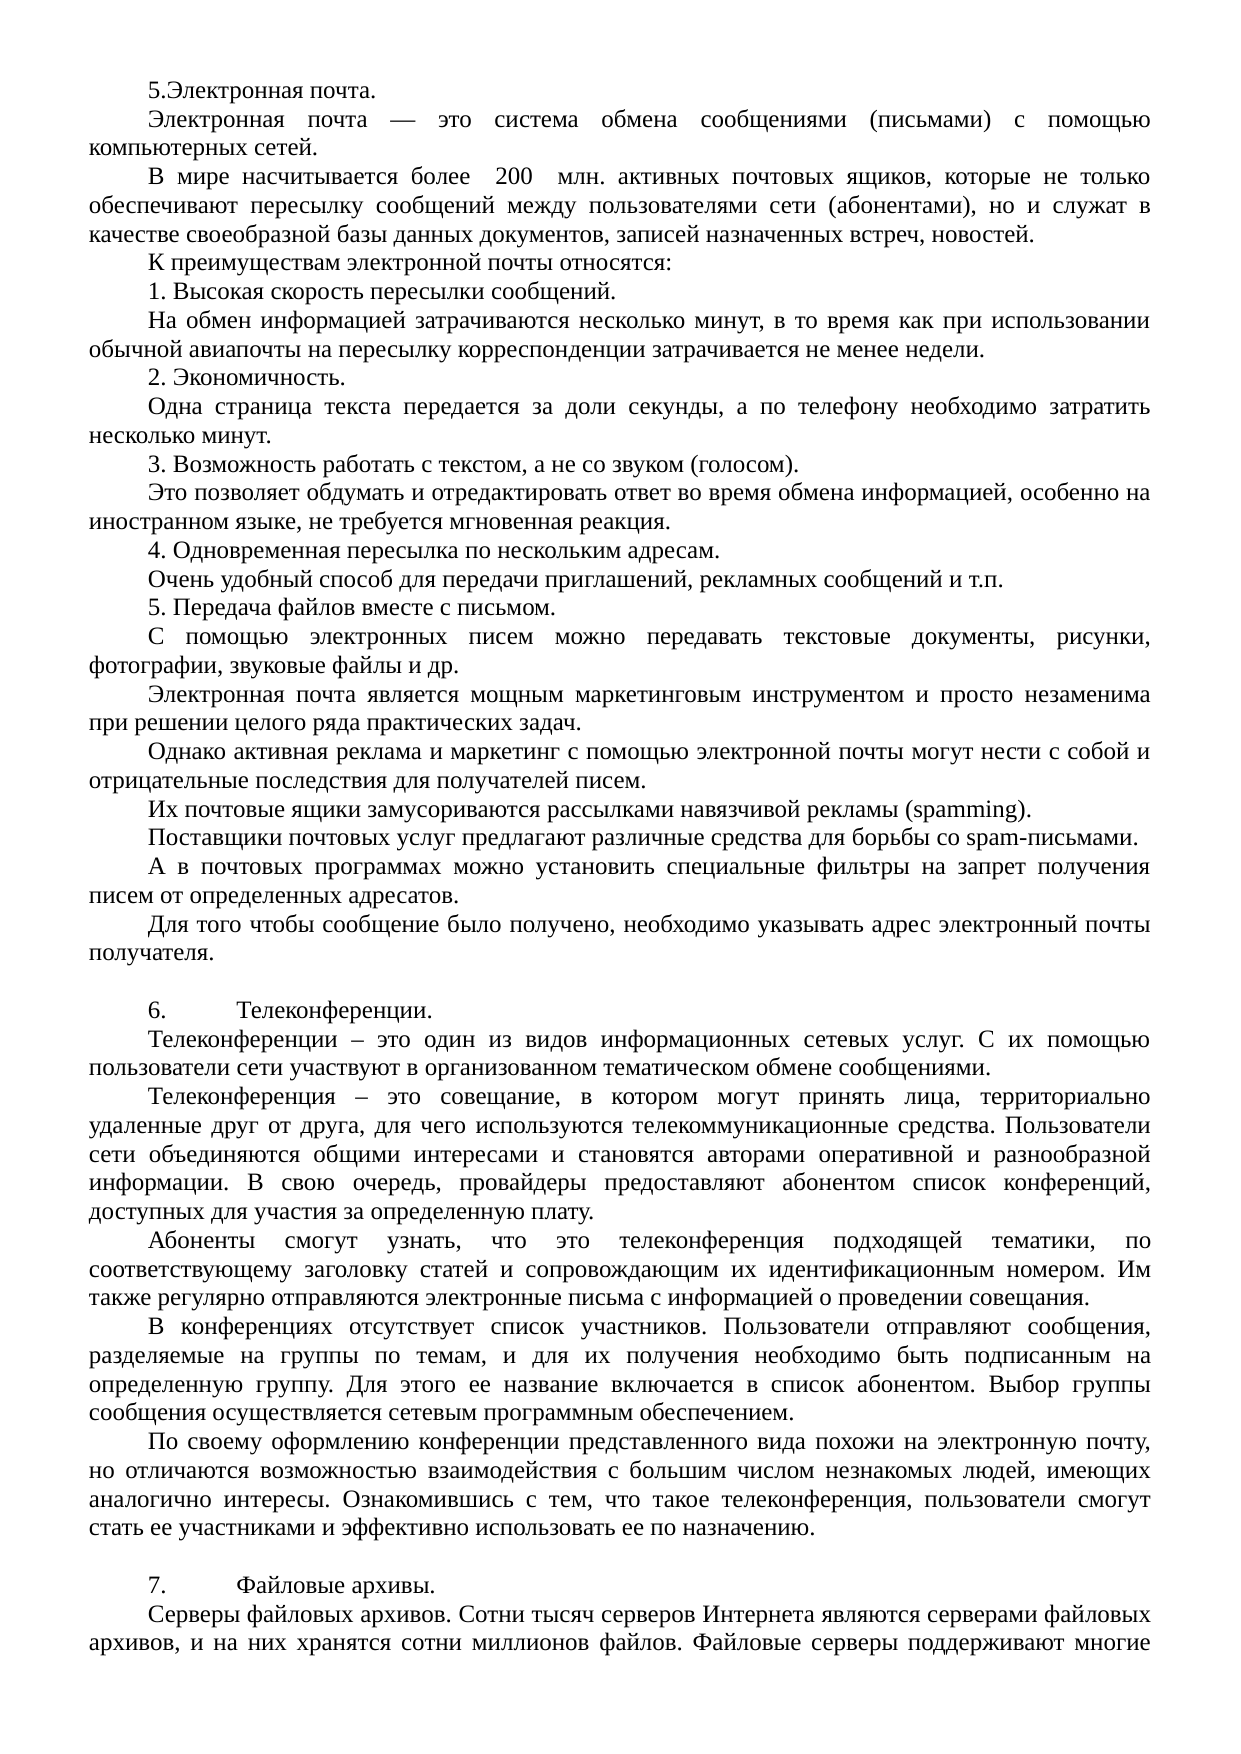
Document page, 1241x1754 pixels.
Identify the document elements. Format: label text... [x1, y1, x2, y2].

text На обмен информацией затрачиваются несколько минут, в то время как при использовании обычной авиапочты на пересылку корреспонденции затрачивается не менее недели. [89, 305, 1152, 362]
text Абоненты смогут узнать, что это телеконференция подходящей тематики, по соответствующему заголовку статей и сопровождающим их идентификационным номером. Им также регулярно отправляются электронные письма с информацией о проведении совещания. [89, 1225, 1152, 1311]
text А в почтовых программах можно установить специальные фильтры на запрет получения писем от определенных адресатов. [89, 851, 1152, 909]
text К преимуществам электронной почты относятся: [89, 247, 1152, 276]
text В конференциях отсутствует список участников. Пользователи отправляют сообщения, разделяемые на группы по темам, и для их получения необходимо быть подписанным на определенную группу. Для этого ее название включается в список абонентом. Выбор группы сообщения осуществляется сетевым программным обеспечением. [89, 1311, 1152, 1426]
text 5. Передача файлов вместе с письмом. [89, 592, 1152, 621]
text 4. Одновременная пересылка по нескольким адресам. [89, 535, 1152, 564]
list Файловые архивы. [89, 1570, 1152, 1599]
text Электронная почта — это система обмена сообщениями (письмами) с помощью компьютерных сетей. [89, 104, 1152, 161]
text В мире насчитывается более 200 млн. активных почтовых ящиков, которые не только обеспечивают пересылку сообщений между пользователями сети (абонентами), но и служат в качестве своеобразной базы данных документов, записей назначенных встреч, новостей. [89, 161, 1152, 247]
text 5.Электронная почта. [89, 75, 1152, 104]
text 1. Высокая скорость пересылки сообщений. [89, 276, 1152, 305]
list Телеконференции. [89, 995, 1152, 1024]
text 2. Экономичность. [89, 362, 1152, 391]
text Одна страница текста передается за доли секунды, а по телефону необходимо затратить несколько минут. [89, 391, 1152, 449]
text Поставщики почтовых услуг предлагают различные средства для борьбы со spam-письмами. [89, 822, 1152, 851]
text Однако активная реклама и маркетинг с помощью электронной почты могут нести с собой и отрицательные последствия для получателей писем. [89, 736, 1152, 794]
text По своему оформлению конференции представленного вида похожи на электронную почту, но отличаются возможностью взаимодействия с большим числом незнакомых людей, имеющих аналогично интересы. Ознакомившись с тем, что такое телеконференция, пользователи смогут стать ее участниками и эффективно использовать ее по назначению. [89, 1426, 1152, 1541]
text Электронная почта является мощным маркетинговым инструментом и просто незаменима при решении целого ряда практических задач. [89, 679, 1152, 736]
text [89, 1599, 1152, 1656]
text С помощью электронных писем можно передавать текстовые документы, рисунки, фотографии, звуковые файлы и др. [89, 621, 1152, 679]
text Очень удобный способ для передачи приглашений, рекламных сообщений и т.п. [89, 564, 1152, 592]
text Телеконференции – это один из видов информационных сетевых услуг. С их помощью пользователи сети участвуют в организованном тематическом обмене сообщениями. [89, 1024, 1152, 1081]
text 3. Возможность работать с текстом, а не со звуком (голосом). [89, 449, 1152, 477]
text Это позволяет обдумать и отредактировать ответ во время обмена информацией, особенно на иностранном языке, не требуется мгновенная реакция. [89, 477, 1152, 535]
text Их почтовые ящики замусориваются рассылками навязчивой рекламы (spamming). [89, 794, 1152, 822]
text Для того чтобы сообщение было получено, необходимо указывать адрес электронный почты получателя. [89, 909, 1152, 966]
text Телеконференция – это совещание, в котором могут принять лица, территориально удаленные друг от друга, для чего используются телекоммуникационные средства. Пользователи сети объединяются общими интересами и становятся авторами оперативной и разнообразной информации. В свою очередь, провайдеры предоставляют абонентом список конференций, доступных для участия за определенную плату. [89, 1081, 1152, 1225]
